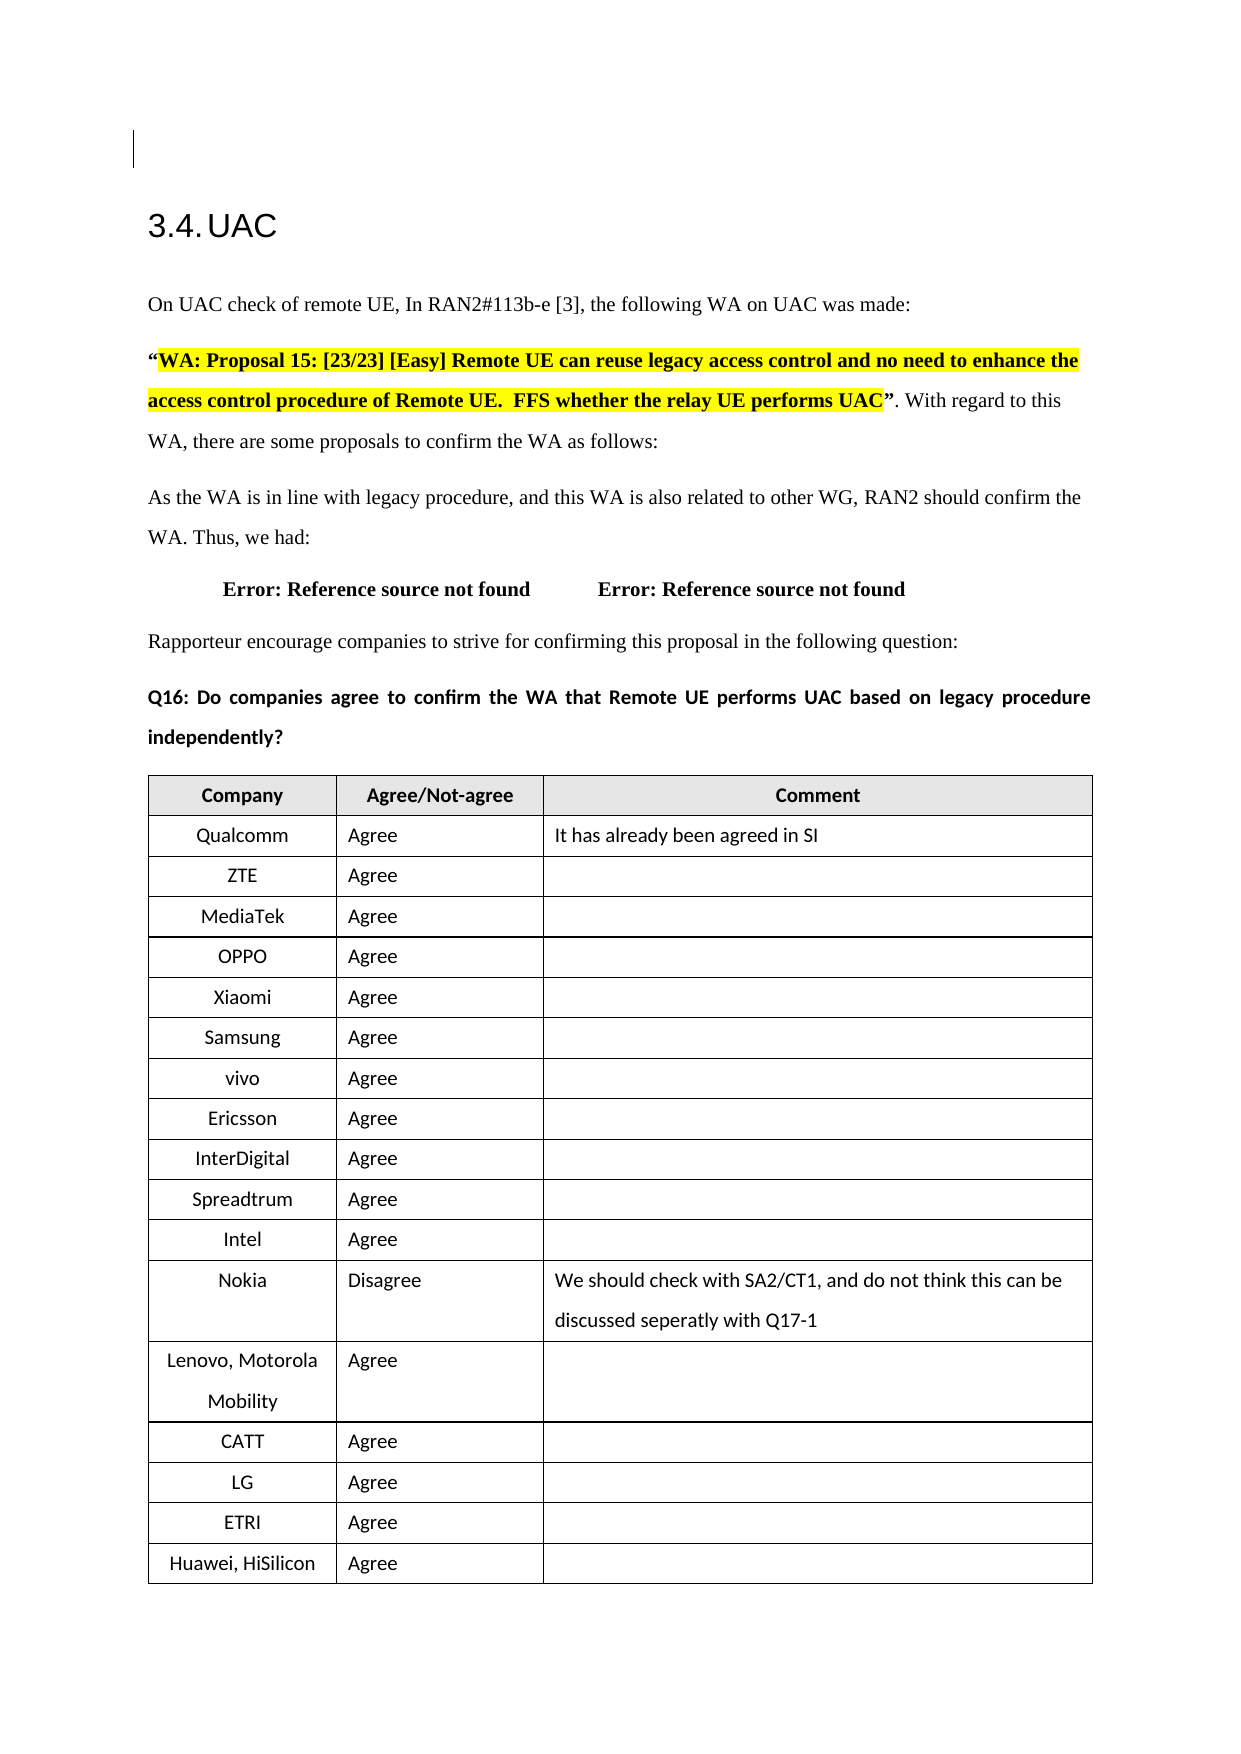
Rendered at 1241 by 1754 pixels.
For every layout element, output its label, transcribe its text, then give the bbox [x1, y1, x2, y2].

table_cell Intel [149, 1220, 336, 1260]
text “WA: Proposal 15: [23/23] [Easy] Remote UE can reuse legacy access control and no need to enhance the access control procedure of Remote UE. FFS whether the relay UE performs UAC”. With regard to this WA, there are some proposals to confirm the WA as follows: [148, 341, 1092, 459]
text Rapporteur encourage companies to strive for confirming this proposal in the following question: [148, 622, 1092, 659]
table_cell Agree [337, 1423, 543, 1462]
table_cell Agree [337, 1180, 543, 1219]
text On UAC check of remote UE, In RAN2#113b-e [3], the following WA on UAC was made: [148, 285, 1092, 322]
table_cell [544, 1463, 1092, 1502]
table_cell It has already been agreed in SI [544, 816, 1092, 856]
table_cell Agree [337, 1342, 543, 1421]
table_cell Agree [337, 1220, 543, 1260]
table_cell Xiaomi [149, 978, 336, 1017]
table_cell Agree [337, 938, 543, 977]
table_cell MediaTek [149, 897, 336, 936]
table_cell [544, 1140, 1092, 1179]
table_cell ZTE [149, 857, 336, 896]
table_cell [544, 1180, 1092, 1219]
table_cell Agree [337, 1140, 543, 1179]
table_cell [544, 1220, 1092, 1260]
table_cell [544, 1018, 1092, 1058]
table_cell Huawei, HiSilicon [149, 1544, 336, 1583]
table_cell We should check with SA2/CT1, and do not think this can be discussed seperatly with Q17-1 [544, 1261, 1092, 1341]
table_cell Agree [337, 857, 543, 896]
table_cell Agree [337, 1463, 543, 1502]
subtitle UAC [148, 188, 1092, 263]
table_cell [544, 1099, 1092, 1138]
table_cell Spreadtrum [149, 1180, 336, 1219]
table_cell Qualcomm [149, 816, 336, 856]
table_header Company [149, 776, 336, 815]
text Q16: Do companies agree to confirm the WA that Remote UE performs UAC based on legacy procedure independently? [148, 678, 1092, 756]
table_cell Lenovo, Motorola Mobility [149, 1342, 336, 1421]
table_cell Disagree [337, 1261, 543, 1341]
table_cell Agree [337, 897, 543, 936]
table_cell Agree [337, 1059, 543, 1098]
table_cell Agree [337, 978, 543, 1017]
table_cell [544, 1503, 1092, 1543]
table_cell Agree [337, 1018, 543, 1058]
table_cell Agree [337, 1503, 543, 1543]
table_cell [544, 1423, 1092, 1462]
table_cell [544, 1544, 1092, 1583]
table_cell [544, 938, 1092, 977]
table_cell [544, 1342, 1092, 1421]
table_cell InterDigital [149, 1140, 336, 1179]
table_cell [544, 857, 1092, 896]
table_cell Ericsson [149, 1099, 336, 1138]
table_cell Agree [337, 816, 543, 856]
table_cell LG [149, 1463, 336, 1502]
table_cell [544, 978, 1092, 1017]
table_cell Agree [337, 1544, 543, 1583]
table_cell Agree [337, 1099, 543, 1138]
table_header Comment [544, 776, 1092, 815]
table_cell ETRI [149, 1503, 336, 1543]
table_cell vivo [149, 1059, 336, 1098]
table_cell Samsung [149, 1018, 336, 1058]
text As the WA is in line with legacy procedure, and this WA is also related to other WG, RAN2 should confirm the WA. Thus, we had: [148, 478, 1092, 556]
table_cell [544, 897, 1092, 936]
table_header Agree/Not-agree [337, 776, 543, 815]
table_cell Nokia [149, 1261, 336, 1341]
table_cell [544, 1059, 1092, 1098]
table_cell CATT [149, 1423, 336, 1462]
table_cell OPPO [149, 938, 336, 977]
